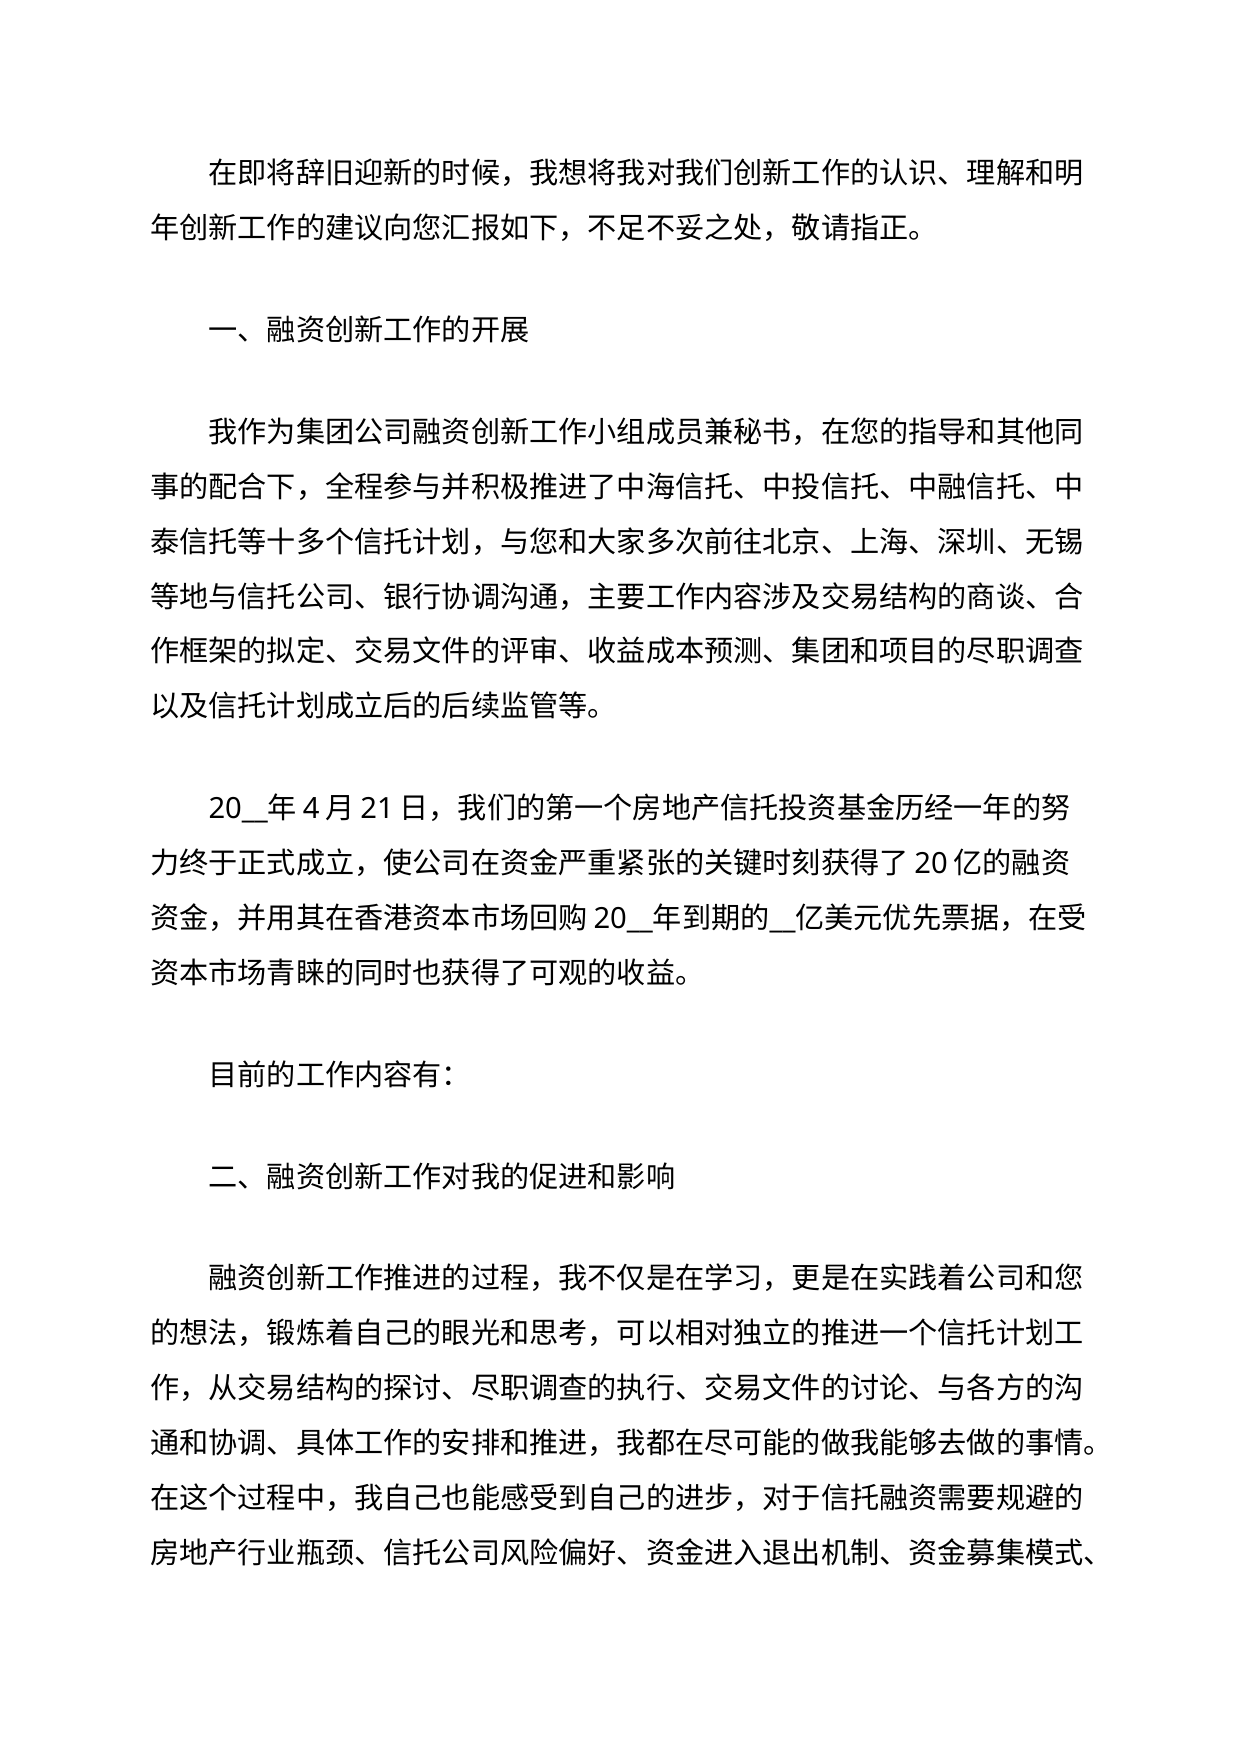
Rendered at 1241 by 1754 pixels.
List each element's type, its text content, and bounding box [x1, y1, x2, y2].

text 在即将辞旧迎新的时候，我想将我对我们创新工作的认识、理解和明年创新工作的建议向您汇报如下，不足不妥之处，敬请指正。 [150, 150, 1090, 247]
text 我作为集团公司融资创新工作小组成员兼秘书，在您的指导和其他同事的配合下，全程参与并积极推进了中海信托、中投信托、中融信托、中泰信托等十多个信托计划，与您和大家多次前往北京、上海、深圳、无锡等地与信托公司、银行协调沟通，主要工作内容涉及交易结构的商谈、合作框架的拟定、交易文件的评审、收益成本预测、集团和项目的尽职调查以及信托计划成立后的后续监管等。 [150, 408, 1090, 725]
text 目前的工作内容有： [150, 1051, 1090, 1094]
text 二、融资创新工作对我的促进和影响 [150, 1153, 1090, 1196]
text 一、融资创新工作的开展 [150, 307, 1090, 349]
text 20__年4月21日，我们的第一个房地产信托投资基金历经一年的努力终于正式成立，使公司在资金严重紧张的关键时刻获得了20亿的融资资金，并用其在香港资本市场回购20__年到期的__亿美元优先票据，在受资本市场青睐的同时也获得了可观的收益。 [150, 785, 1090, 992]
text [150, 1255, 1090, 1572]
